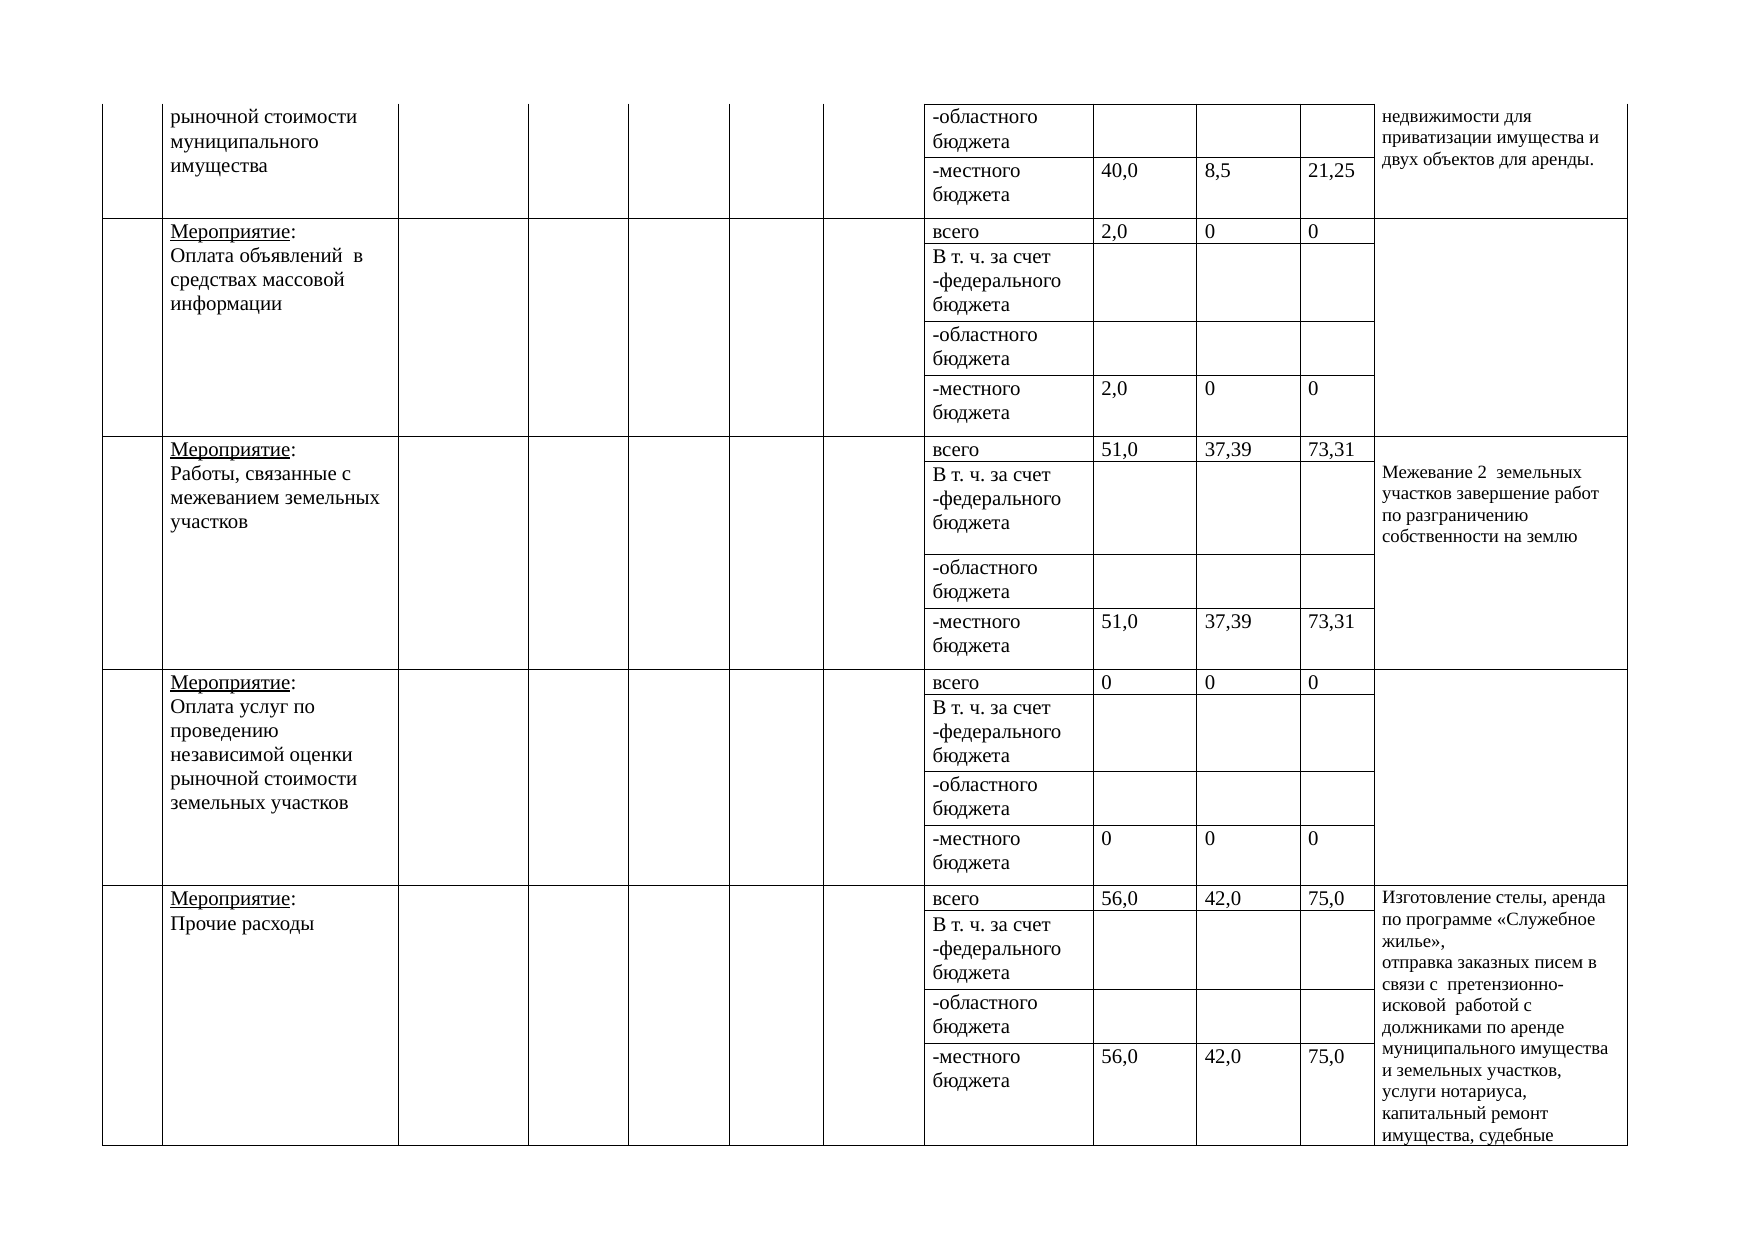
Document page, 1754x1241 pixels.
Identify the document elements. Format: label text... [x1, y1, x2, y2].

table_cell 51,0 [1094, 609, 1196, 669]
table_cell Мероприятие: Работы, связанные с межеванием земельных участков [163, 437, 398, 669]
table_cell 0 [1301, 219, 1374, 243]
table_cell [1197, 772, 1300, 824]
table_cell [1197, 244, 1300, 321]
table_cell [1094, 322, 1196, 375]
table_cell В т. ч. за счет -федерального бюджета [925, 244, 1093, 321]
table_cell [1094, 105, 1196, 157]
table_cell [629, 886, 729, 1145]
table_cell [1094, 555, 1196, 608]
table_cell [629, 437, 729, 669]
table_cell [1301, 990, 1374, 1043]
table_cell 0 [1301, 376, 1374, 436]
table_cell -областного бюджета [925, 555, 1093, 608]
table_cell [1197, 695, 1300, 771]
table_cell [1301, 772, 1374, 824]
table_cell 73,31 [1301, 437, 1374, 461]
table_cell [1375, 219, 1627, 436]
table_cell [529, 437, 628, 669]
table_cell [824, 670, 924, 885]
table_cell 8,5 [1197, 158, 1300, 218]
table_cell 21,25 [1301, 158, 1374, 218]
table_cell 0 [1301, 670, 1374, 694]
table_cell [1094, 772, 1196, 824]
table_cell Межевание 2 земельных участков завершение работ по разграничению собственности на землю [1375, 437, 1627, 669]
table_cell [103, 886, 162, 1145]
table_cell [1301, 105, 1374, 157]
table_cell [1301, 244, 1374, 321]
table_cell [529, 886, 628, 1145]
table_cell В т. ч. за счет -федерального бюджета [925, 462, 1093, 554]
table_cell [629, 219, 729, 436]
table_cell 42,0 [1197, 886, 1300, 910]
table_cell [399, 219, 528, 436]
table_cell 0 [1094, 670, 1196, 694]
table_cell 2,0 [1094, 376, 1196, 436]
table_cell [1301, 555, 1374, 608]
table_cell 73,31 [1301, 609, 1374, 669]
table_cell 0 [1197, 219, 1300, 243]
table_cell [1094, 990, 1196, 1043]
table_cell [1197, 911, 1300, 989]
table_cell [824, 219, 924, 436]
table_cell 0 [1197, 826, 1300, 885]
table_cell Мероприятие: Оплата услуг по проведению независимой оценки рыночной стоимости земельных участков [163, 670, 398, 885]
table_cell 0 [1301, 826, 1374, 885]
table_cell 75,0 [1301, 886, 1374, 910]
table_cell -областного бюджета [925, 322, 1093, 375]
table_cell [1094, 462, 1196, 554]
table_cell 2,0 [1094, 219, 1196, 243]
table_cell [399, 886, 528, 1145]
table_cell [103, 437, 162, 669]
table_cell -местного бюджета [925, 1044, 1093, 1145]
table_cell В т. ч. за счет -федерального бюджета [925, 911, 1093, 989]
table_cell 51,0 [1094, 437, 1196, 461]
table_cell [399, 670, 528, 885]
table_cell [824, 886, 924, 1145]
table_cell -местного бюджета [925, 376, 1093, 436]
table_cell -местного бюджета [925, 158, 1093, 218]
table_cell -областного бюджета [925, 990, 1093, 1043]
table_cell [730, 219, 823, 436]
table_cell 56,0 [1094, 1044, 1196, 1145]
table_cell [1094, 911, 1196, 989]
table_cell [1197, 105, 1300, 157]
table_cell [1197, 990, 1300, 1043]
table_cell [1094, 695, 1196, 771]
table_cell [1094, 244, 1196, 321]
table_cell 0 [1197, 670, 1300, 694]
table_cell [1197, 462, 1300, 554]
table_cell всего [925, 886, 1093, 910]
table_cell 75,0 [1301, 1044, 1374, 1145]
table_cell 0 [1094, 826, 1196, 885]
table_cell [730, 437, 823, 669]
table_cell [1301, 462, 1374, 554]
table_cell [529, 670, 628, 885]
table_cell [824, 437, 924, 669]
table_cell [730, 886, 823, 1145]
table_cell [1301, 322, 1374, 375]
table_cell В т. ч. за счет -федерального бюджета [925, 695, 1093, 771]
table_cell [1301, 911, 1374, 989]
table_cell -областного бюджета [925, 772, 1093, 824]
table_cell [399, 437, 528, 669]
table_cell [730, 670, 823, 885]
table_cell -местного бюджета [925, 609, 1093, 669]
table_cell -областного бюджета [925, 105, 1093, 157]
table_cell [103, 219, 162, 436]
table_cell 42,0 [1197, 1044, 1300, 1145]
table_cell 0 [1197, 376, 1300, 436]
table_cell [1375, 670, 1627, 885]
table_cell Мероприятие: Прочие расходы [163, 886, 398, 1145]
table_cell [1197, 555, 1300, 608]
table_cell Изготовление стелы, аренда по программе «Служебное жилье», отправка заказных писем в связи с претензионно-исковой работой с должниками по аренде муниципального имущества и земельных участков, услуги нотариуса, капитальный ремонт имущества, судебные издержки. [1375, 886, 1627, 1145]
table_cell [103, 670, 162, 885]
table_cell 37,39 [1197, 437, 1300, 461]
table_cell [629, 670, 729, 885]
table_cell всего [925, 219, 1093, 243]
table_cell всего [925, 670, 1093, 694]
table_cell [1197, 322, 1300, 375]
table_cell всего [925, 437, 1093, 461]
table_cell Мероприятие: Оплата объявлений в средствах массовой информации [163, 219, 398, 436]
table_cell 37,39 [1197, 609, 1300, 669]
table_cell 56,0 [1094, 886, 1196, 910]
table_cell -местного бюджета [925, 826, 1093, 885]
table_cell 40,0 [1094, 158, 1196, 218]
table_cell [529, 219, 628, 436]
table_cell [1301, 695, 1374, 771]
